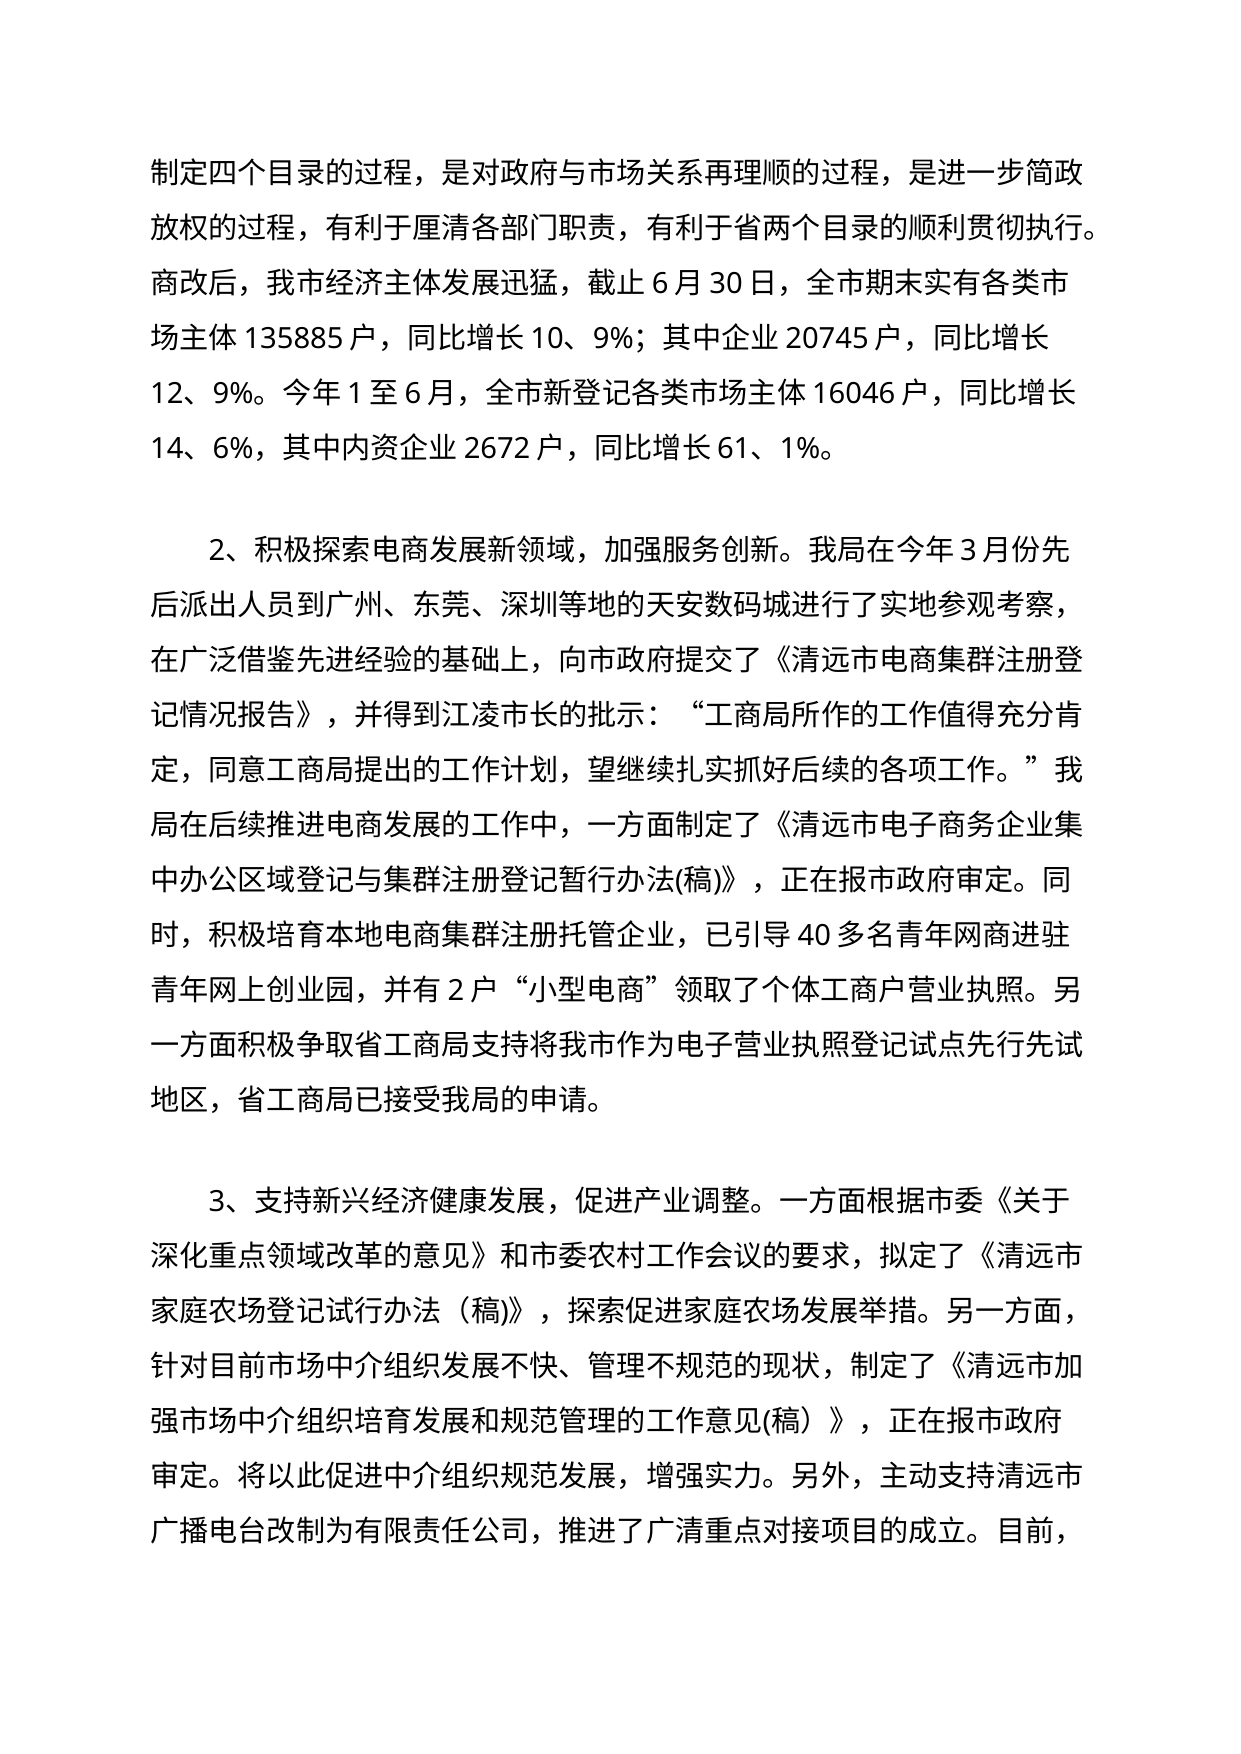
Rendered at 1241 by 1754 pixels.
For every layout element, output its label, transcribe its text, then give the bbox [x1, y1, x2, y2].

text 2、积极探索电商发展新领域，加强服务创新。我局在今年3月份先后派出人员到广州、东莞、深圳等地的天安数码城进行了实地参观考察，在广泛借鉴先进经验的基础上，向市政府提交了《清远市电商集群注册登记情况报告》，并得到江凌市长的批示：“工商局所作的工作值得充分肯定，同意工商局提出的工作计划，望继续扎实抓好后续的各项工作。”我局在后续推进电商发展的工作中，一方面制定了《清远市电子商务企业集中办公区域登记与集群注册登记暂行办法(稿)》，正在报市政府审定。同时，积极培育本地电商集群注册托管企业，已引导40多名青年网商进驻青年网上创业园，并有2户“小型电商”领取了个体工商户营业执照。另一方面积极争取省工商局支持将我市作为电子营业执照登记试点先行先试地区，省工商局已接受我局的申请。 [150, 527, 1090, 1118]
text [150, 150, 1090, 467]
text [150, 1178, 1090, 1550]
